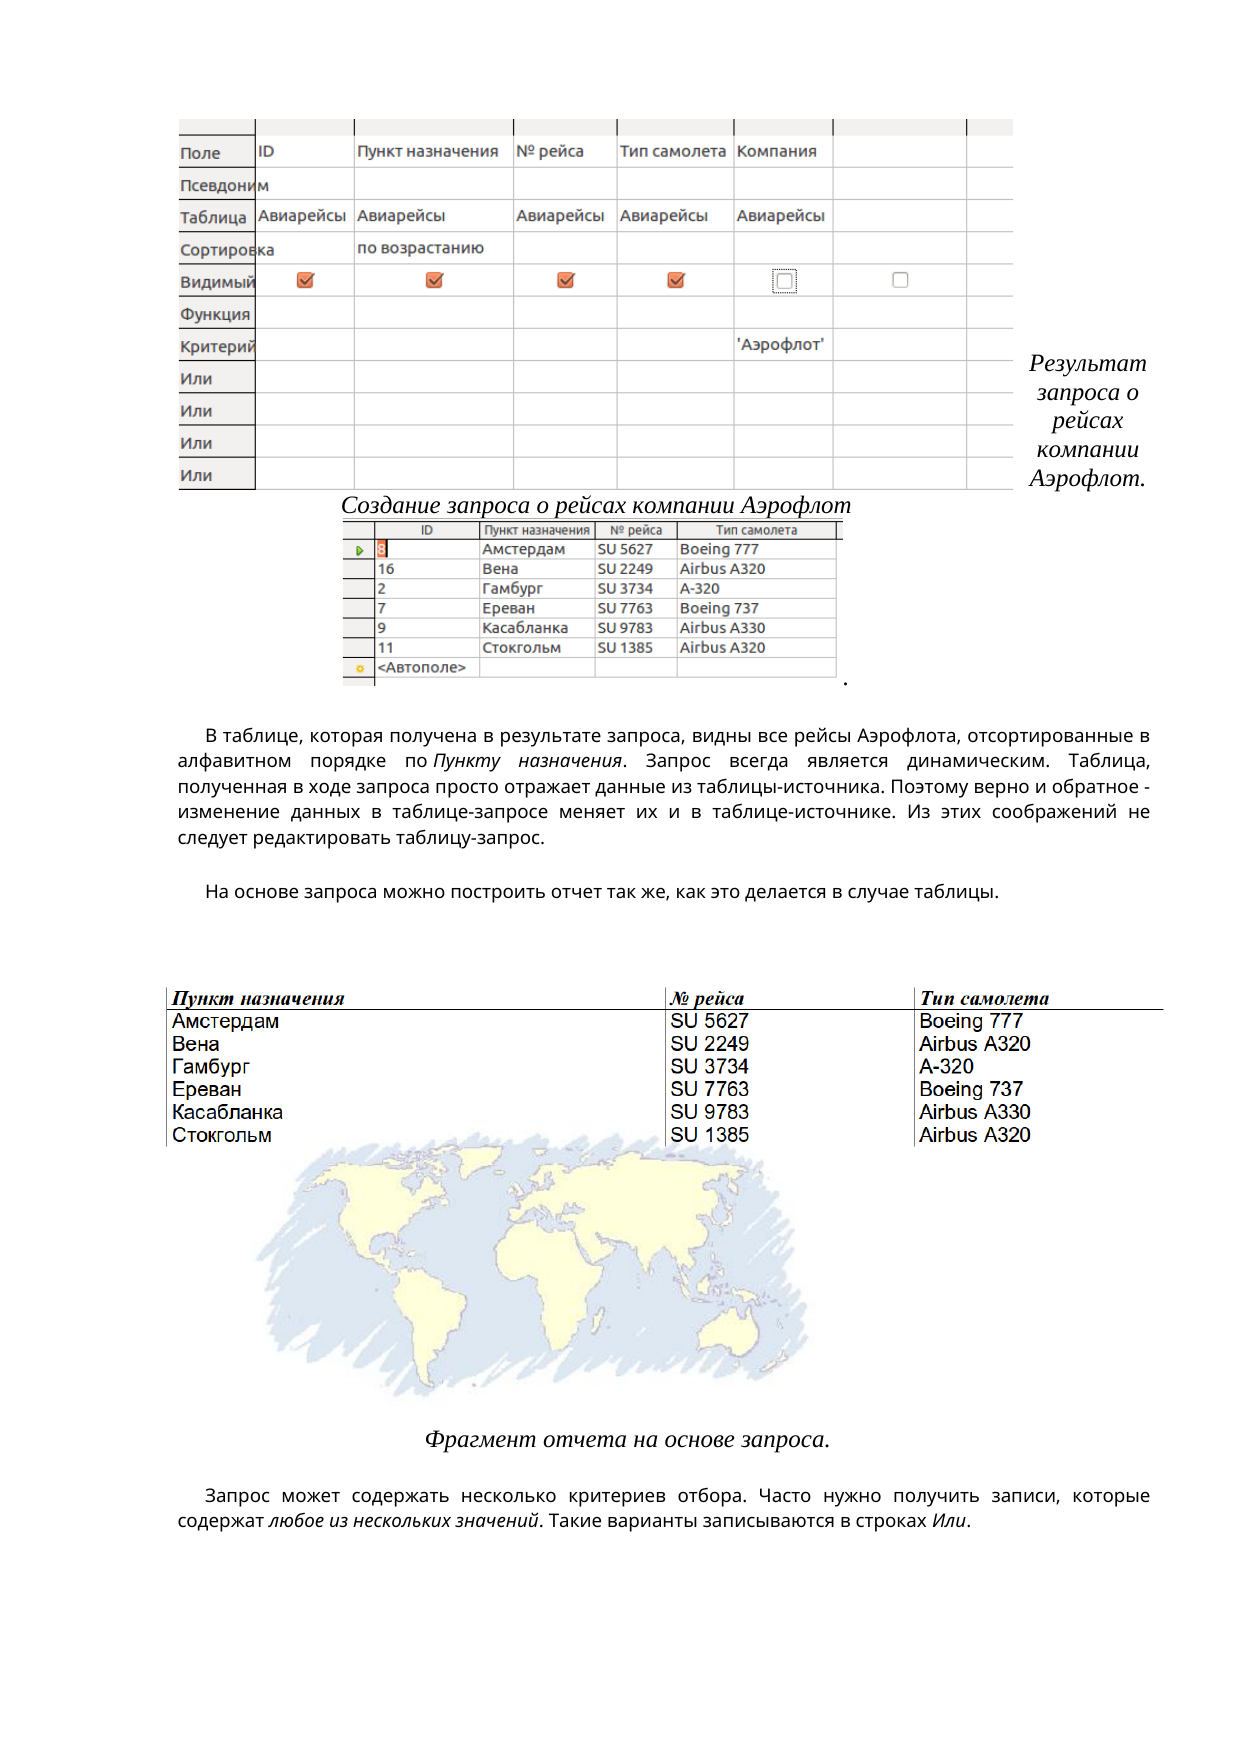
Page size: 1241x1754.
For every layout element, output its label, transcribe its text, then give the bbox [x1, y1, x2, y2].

text Фрагмент отчета на основе запроса. [103, 1424, 1152, 1453]
table_header Результат запроса о рейсах компании Аэрофлот. [1020, 118, 1156, 693]
text Запрос может содержать несколько критериев отбора. Часто нужно получить записи, которые содержат любое из нескольких значений. Такие варианты записываются в строках Или. [177, 1482, 1152, 1533]
picture [342, 518, 843, 686]
table_header Создание запроса о рейсах компании Аэрофлот. [173, 118, 1019, 693]
text На основе запроса можно построить отчет так же, как это делается в случае таблицы. [177, 879, 1152, 904]
text В таблице, которая получена в результате запроса, видны все рейсы Аэрофлота, отсортированные в алфавитном порядке по Пункту назначения. Запрос всегда является динамическим. Таблица, полученная в ходе запроса просто отражает данные из таблицы-источника. Поэтому верно и обратное - изменение данных в таблице-запросе меняет их и в таблице-источнике. Из этих соображений не следует редактировать таблицу-запрос. [177, 722, 1152, 849]
picture [103, 933, 1224, 1424]
picture [178, 119, 1014, 490]
